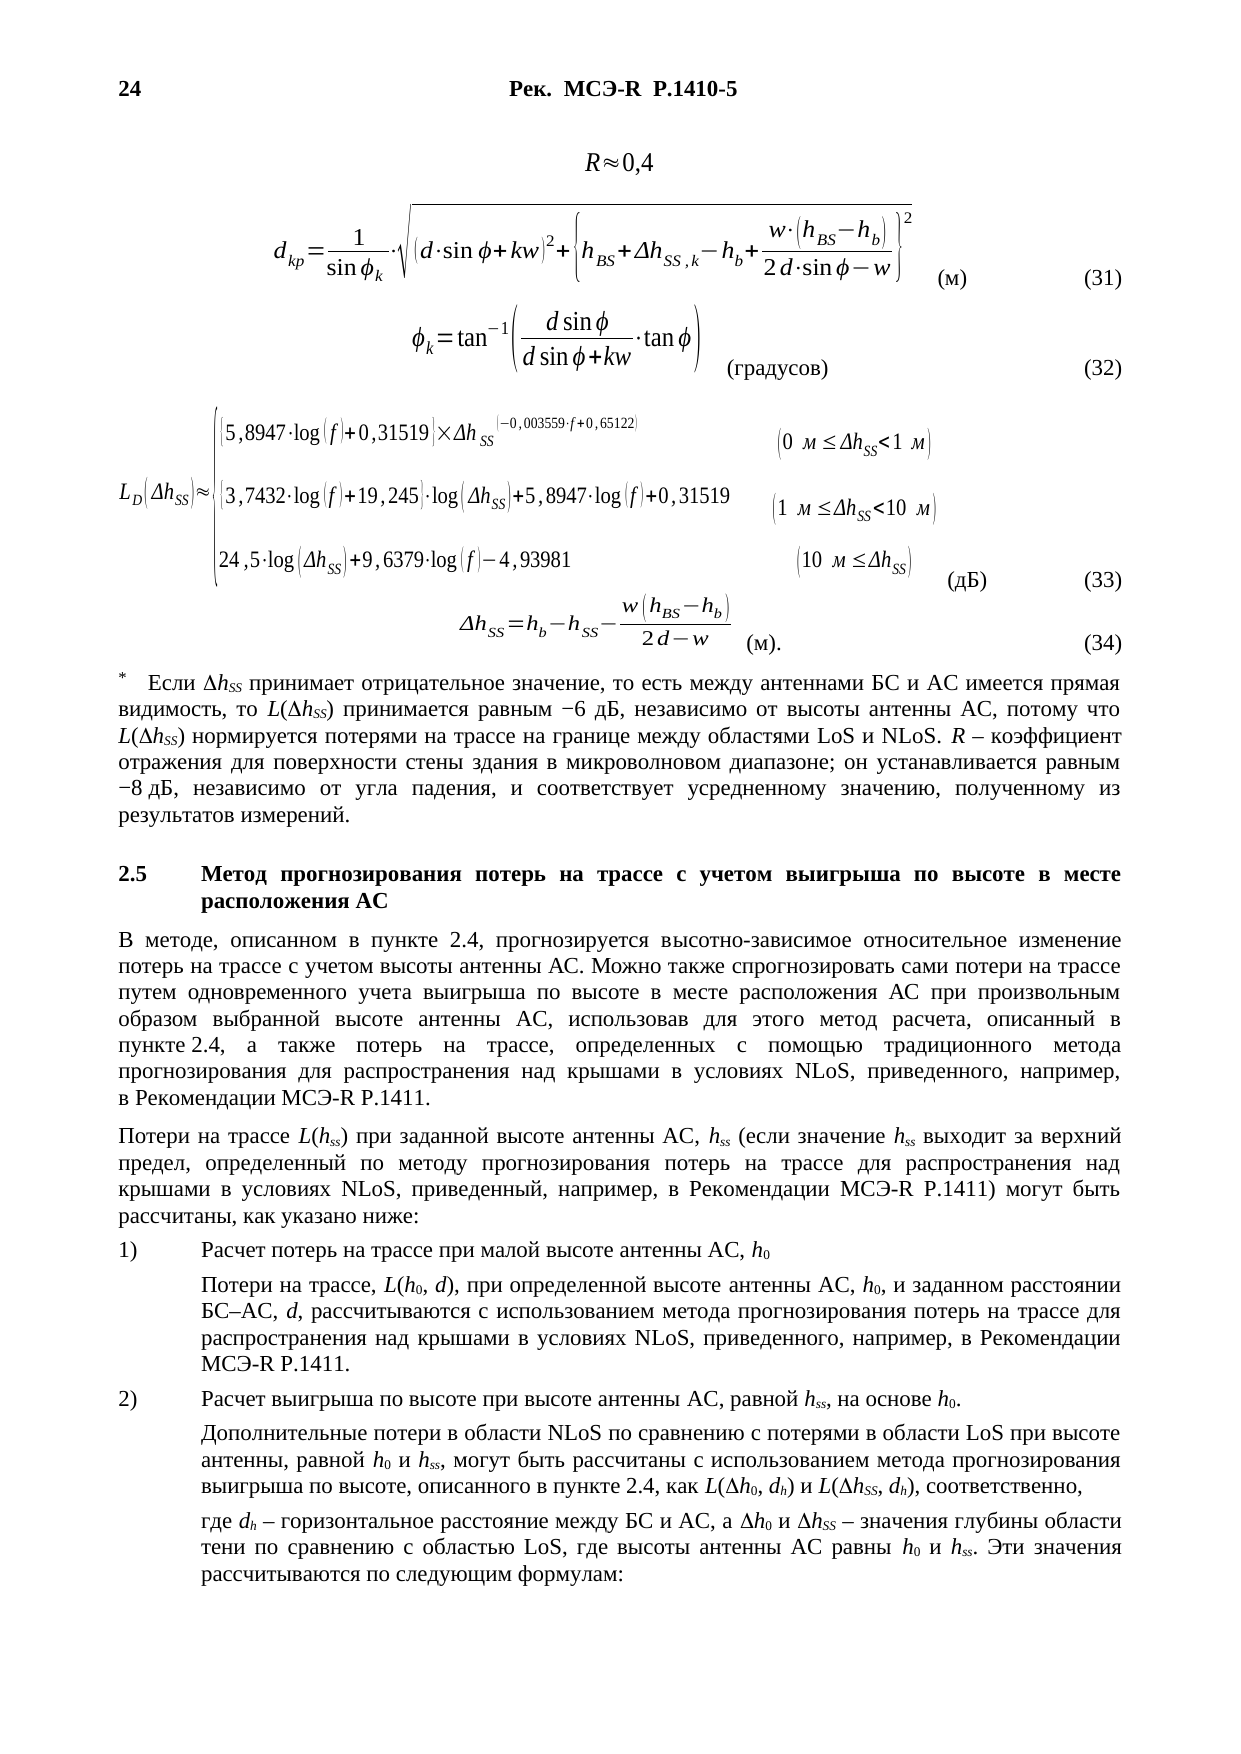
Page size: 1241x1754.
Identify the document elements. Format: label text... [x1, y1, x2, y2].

text Дополнительные потери в области NLoS по сравнению с потерями в области LoS при высоте антенны, равной h0 и hss, могут быть рассчитаны с использованием метода прогнозирования выигрыша по высоте, описанного в пункте 2.4, как L(h0, dh) и L(hSS, dh), соответственно, [118, 1419, 1122, 1498]
text (м). (34) [118, 592, 1122, 655]
text Потери на трассе, L(h0, d), при определенной высоте антенны АС, h0, и заданном расстоянии БС–АС, d, рассчитываются с использованием метода прогнозирования потерь на трассе для распространения над крышами в условиях NLoS, приведенного, например, в Рекомендации МСЭ-R P.1411. [118, 1271, 1122, 1376]
text (дБ) (33) [118, 405, 1122, 592]
text 1) Расчет потерь на трассе при малой высоте антенны АС, h0 [118, 1236, 1122, 1263]
subtitle 2.5 Метод прогнозирования потерь на трассе с учетом выигрыша по высоте в месте расположения АС [118, 860, 1122, 913]
text 2) Расчет выигрыша по высоте при высоте антенны АС, равной hss, на основе h0. [118, 1385, 1122, 1411]
text * Если hSS принимает отрицательное значение, то есть между антеннами БС и АС имеется прямая видимость, то L(hSS) принимается равным −6 дБ, независимо от высоты антенны АС, потому что L(hSS) нормируется потерями на трассе на границе между областями LoS и NLoS. R – коэффициент отражения для поверхности стены здания в микроволновом диапазоне; он устанавливается равным −8 дБ, независимо от угла падения, и соответствует усредненному значению, полученному из результатов измерений. [118, 667, 1122, 827]
text В методе, описанном в пункте 2.4, прогнозируется высотно-зависимое относительное изменение потерь на трассе с учетом высоты антенны АС. Можно также спрогнозировать сами потери на трассе путем одновременного учета выигрыша по высоте в месте расположения АС при произвольным образом выбранной высоте антенны АС, использовав для этого метод расчета, описанный в пункте 2.4, а также потерь на трассе, определенных с помощью традиционного метода прогнозирования для распространения над крышами в условиях NLoS, приведенного, например, в Рекомендации МСЭ-R P.1411. [118, 926, 1122, 1110]
text (градусов) (32) [118, 303, 1122, 380]
text (м) (31) [118, 203, 1122, 291]
text где dh – горизонтальное расстояние между БС и АС, а h0 и hSS – значения глубины области тени по сравнению с областью LoS, где высоты антенны АС равны h0 и hss. Эти значения рассчитываются по следующим формулам: [118, 1507, 1122, 1586]
text Потери на трассе L(hss) при заданной высоте антенны АС, hss (если значение hss выходит за верхний предел, определенный по методу прогнозирования потерь на трассе для распространения над крышами в условиях NLoS, приведенный, например, в Рекомендации МСЭ-R P.1411) могут быть рассчитаны, как указано ниже: [118, 1123, 1122, 1228]
